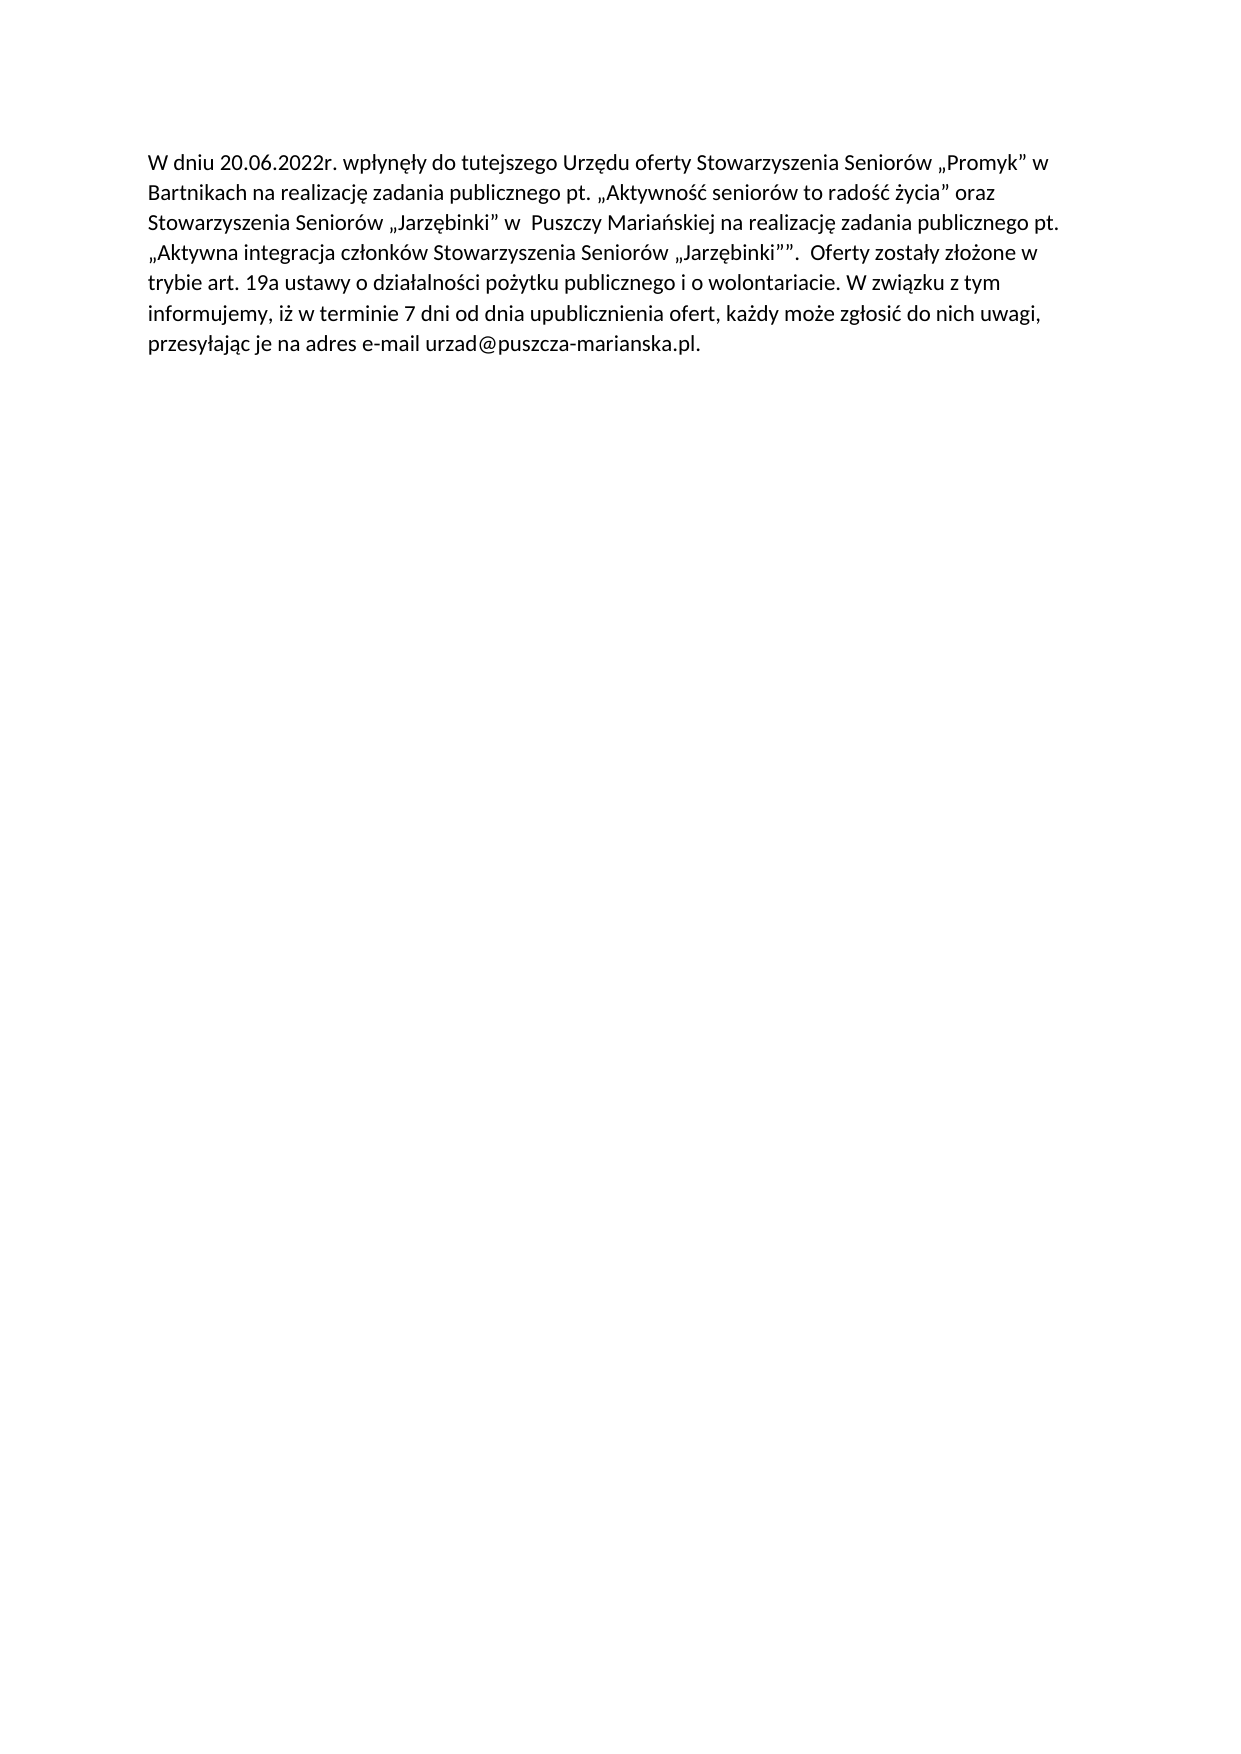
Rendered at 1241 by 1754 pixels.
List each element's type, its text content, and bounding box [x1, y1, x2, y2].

text W dniu 20.06.2022r. wpłynęły do tutejszego Urzędu oferty Stowarzyszenia Seniorów „Promyk” w Bartnikach na realizację zadania publicznego pt. „Aktywność seniorów to radość życia” oraz Stowarzyszenia Seniorów „Jarzębinki” w Puszczy Mariańskiej na realizację zadania publicznego pt. „Aktywna integracja członków Stowarzyszenia Seniorów „Jarzębinki””. Oferty zostały złożone w trybie art. 19a ustawy o działalności pożytku publicznego i o wolontariacie. W związku z tym informujemy, iż w terminie 7 dni od dnia upublicznienia ofert, każdy może zgłosić do nich uwagi, przesyłając je na adres e-mail urzad@puszcza-marianska.pl. [148, 148, 1093, 357]
